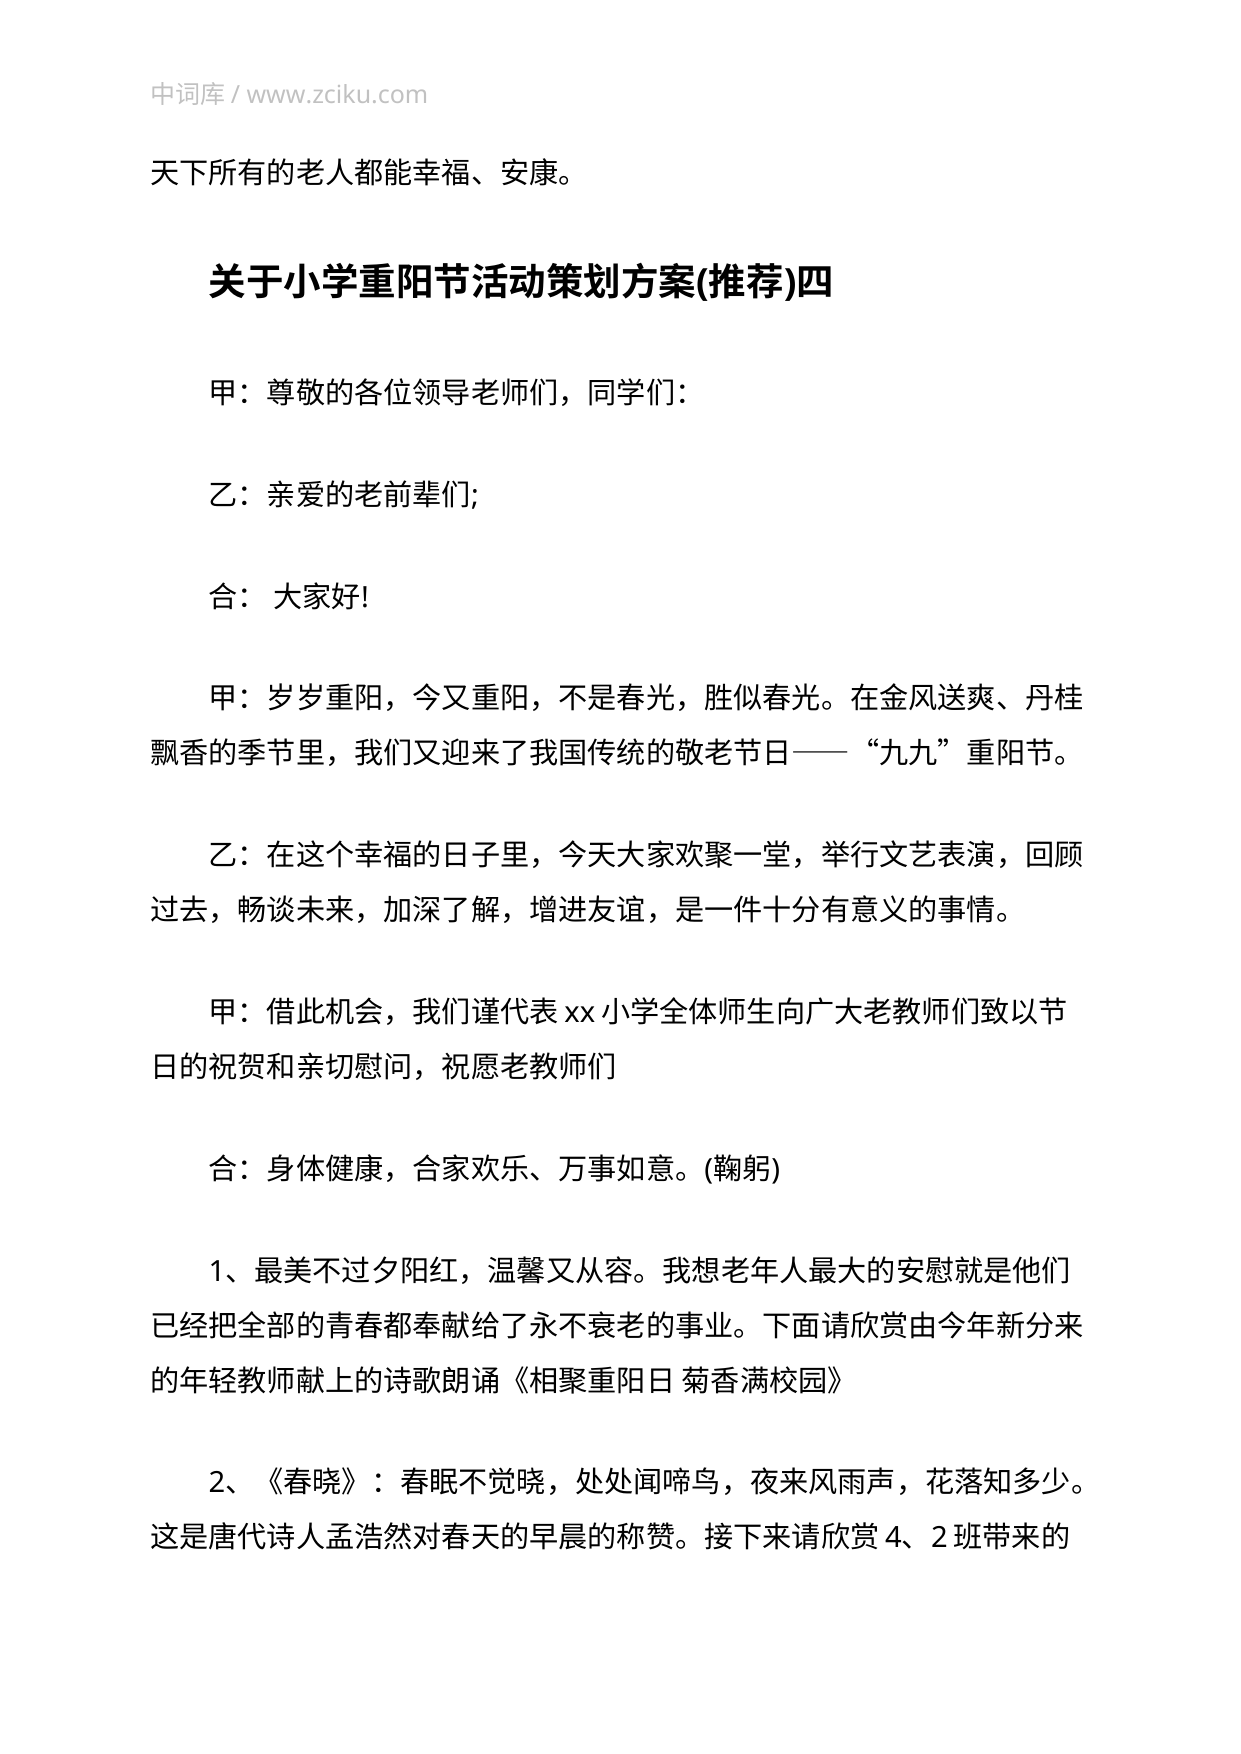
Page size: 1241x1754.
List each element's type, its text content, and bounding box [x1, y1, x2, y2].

text 1、最美不过夕阳红，温馨又从容。我想老年人最大的安慰就是他们已经把全部的青春都奉献给了永不衰老的事业。下面请欣赏由今年新分来的年轻教师献上的诗歌朗诵《相聚重阳日 菊香满校园》 [150, 1247, 1090, 1399]
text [150, 1459, 1090, 1556]
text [150, 150, 1090, 192]
text 乙：在这个幸福的日子里，今天大家欢聚一堂，举行文艺表演，回顾过去，畅谈未来，加深了解，增进友谊，是一件十分有意义的事情。 [150, 832, 1090, 929]
text 合：身体健康，合家欢乐、万事如意。(鞠躬) [150, 1145, 1090, 1188]
text 乙：亲爱的老前辈们; [150, 471, 1090, 513]
text 关于小学重阳节活动策划方案(推荐)四 [150, 252, 1090, 306]
text 合： 大家好! [150, 573, 1090, 616]
text 甲：借此机会，我们谨代表xx小学全体师生向广大老教师们致以节日的祝贺和亲切慰问，祝愿老教师们 [150, 988, 1090, 1086]
text 甲：岁岁重阳，今又重阳，不是春光，胜似春光。在金风送爽、丹桂飘香的季节里，我们又迎来了我国传统的敬老节日——“九九”重阳节。 [150, 675, 1090, 772]
text 甲：尊敬的各位领导老师们，同学们： [150, 369, 1090, 412]
